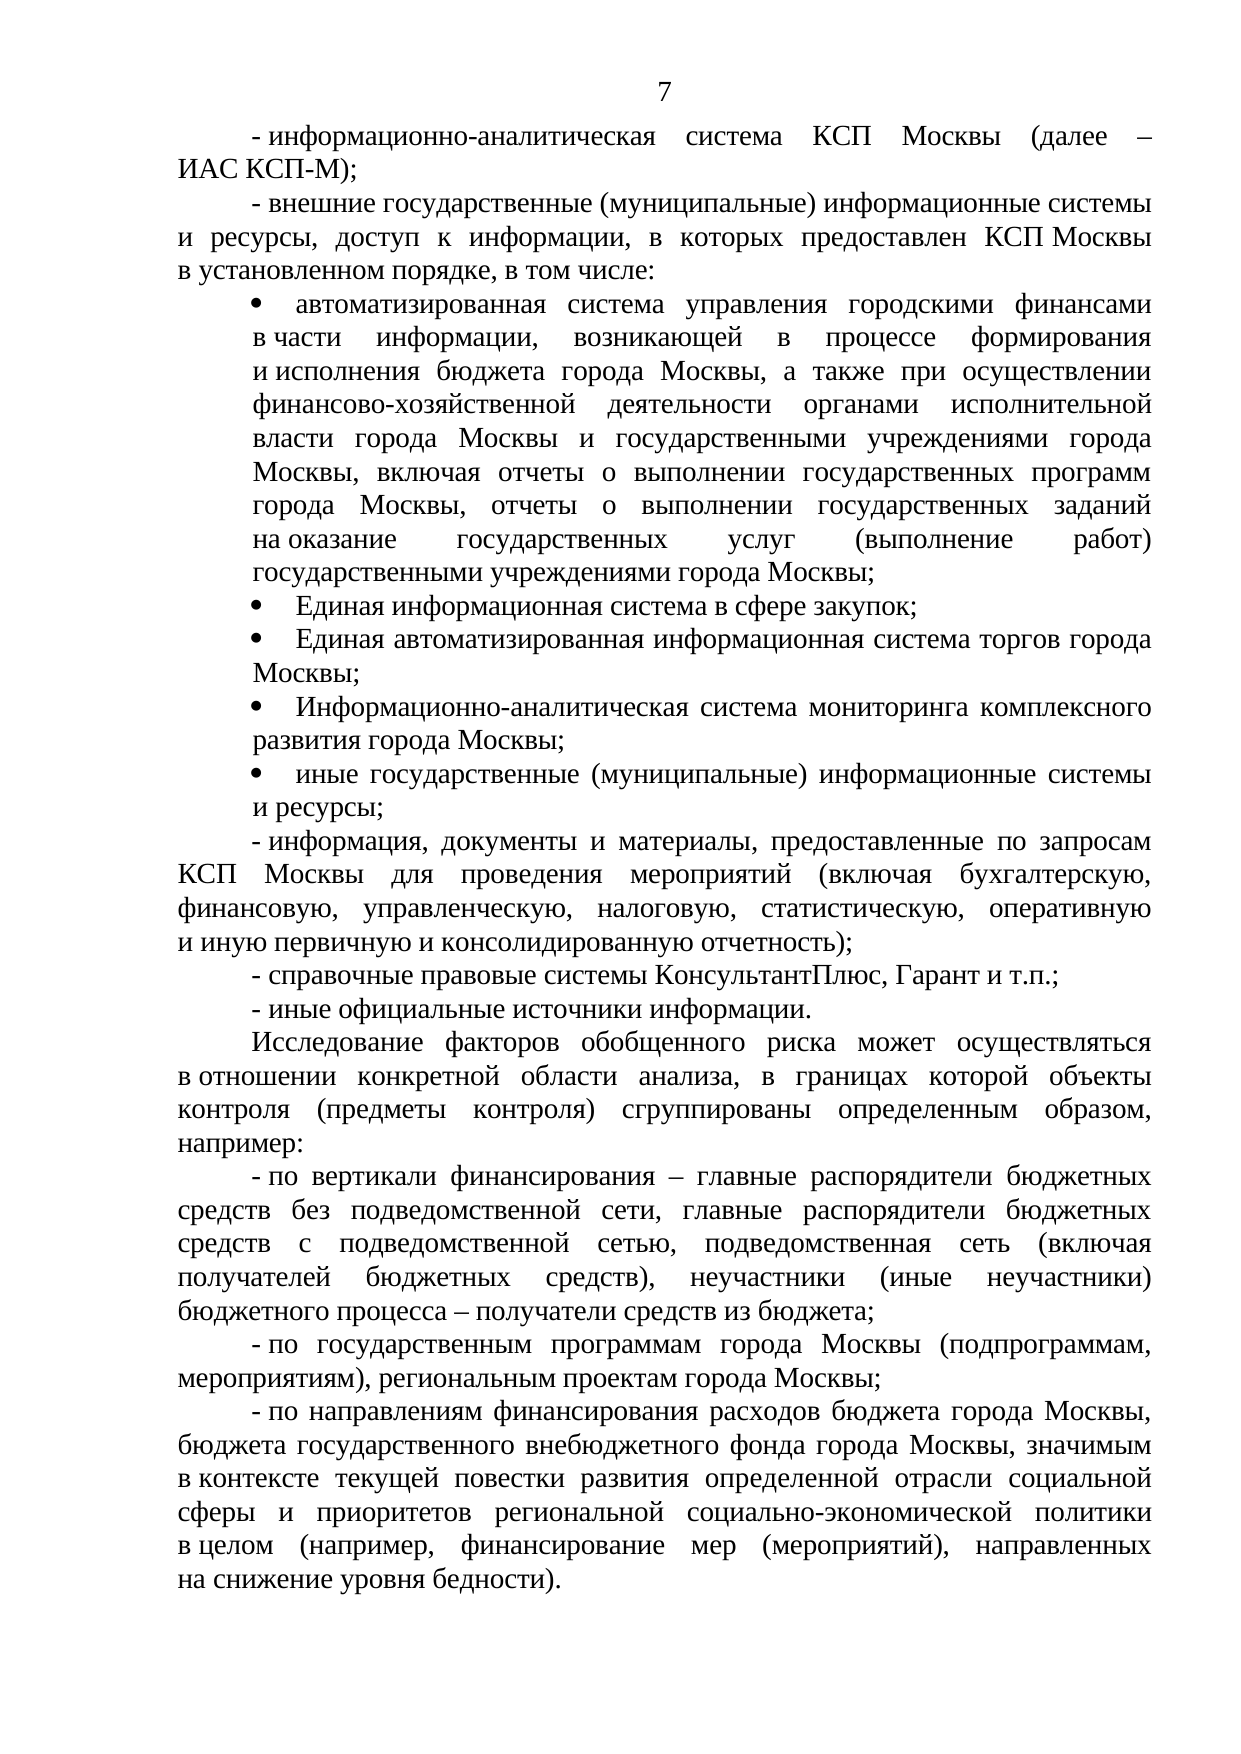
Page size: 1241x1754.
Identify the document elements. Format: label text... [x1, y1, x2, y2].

list иные государственные (муниципальные) информационные системы и ресурсы; [251, 756, 1152, 823]
text - информационно-аналитическая система КСП Москвы (далее – ИАС КСП-М); [177, 118, 1152, 185]
text Исследование факторов обобщенного риска может осуществляться в отношении конкретной области анализа, в границах которой объекты контроля (предметы контроля) сгруппированы определенным образом, например: [177, 1024, 1152, 1158]
list автоматизированная система управления городскими финансами в части информации, возникающей в процессе формирования и исполнения бюджета города Москвы, а также при осуществлении финансово-хозяйственной деятельности органами исполнительной власти города Москвы и государственными учреждениями города Москвы, включая отчеты о выполнении государственных программ города Москвы, отчеты о выполнении государственных заданий на оказание государственных услуг (выполнение работ) государственными учреждениями города Москвы; [251, 286, 1152, 588]
text - по направлениям финансирования расходов бюджета города Москвы, бюджета государственного внебюджетного фонда города Москвы, значимым в контексте текущей повестки развития определенной отрасли социальной сферы и приоритетов региональной социально-экономической политики в целом (например, финансирование мер (мероприятий), направленных на снижение уровня бедности). [177, 1393, 1152, 1594]
list Информационно-аналитическая система мониторинга комплексного развития города Москвы; [251, 689, 1152, 756]
text - информация, документы и материалы, предоставленные по запросам КСП Москвы для проведения мероприятий (включая бухгалтерскую, финансовую, управленческую, налоговую, статистическую, оперативную и иную первичную и консолидированную отчетность); [177, 823, 1152, 957]
text - внешние государственные (муниципальные) информационные системы и ресурсы, доступ к информации, в которых предоставлен КСП Москвы в установленном порядке, в том числе: [177, 185, 1152, 286]
list Единая автоматизированная информационная система торгов города Москвы; [251, 621, 1152, 689]
text - иные официальные источники информации. [177, 991, 1152, 1024]
list Единая информационная система в сфере закупок; [251, 588, 1152, 621]
text - по вертикали финансирования – главные распорядители бюджетных средств без подведомственной сети, главные распорядители бюджетных средств с подведомственной сетью, подведомственная сеть (включая получателей бюджетных средств), неучастники (иные неучастники) бюджетного процесса – получатели средств из бюджета; [177, 1158, 1152, 1326]
text - по государственным программам города Москвы (подпрограммам, мероприятиям), региональным проектам города Москвы; [177, 1326, 1152, 1393]
text - справочные правовые системы КонсультантПлюс, Гарант и т.п.; [177, 957, 1152, 991]
